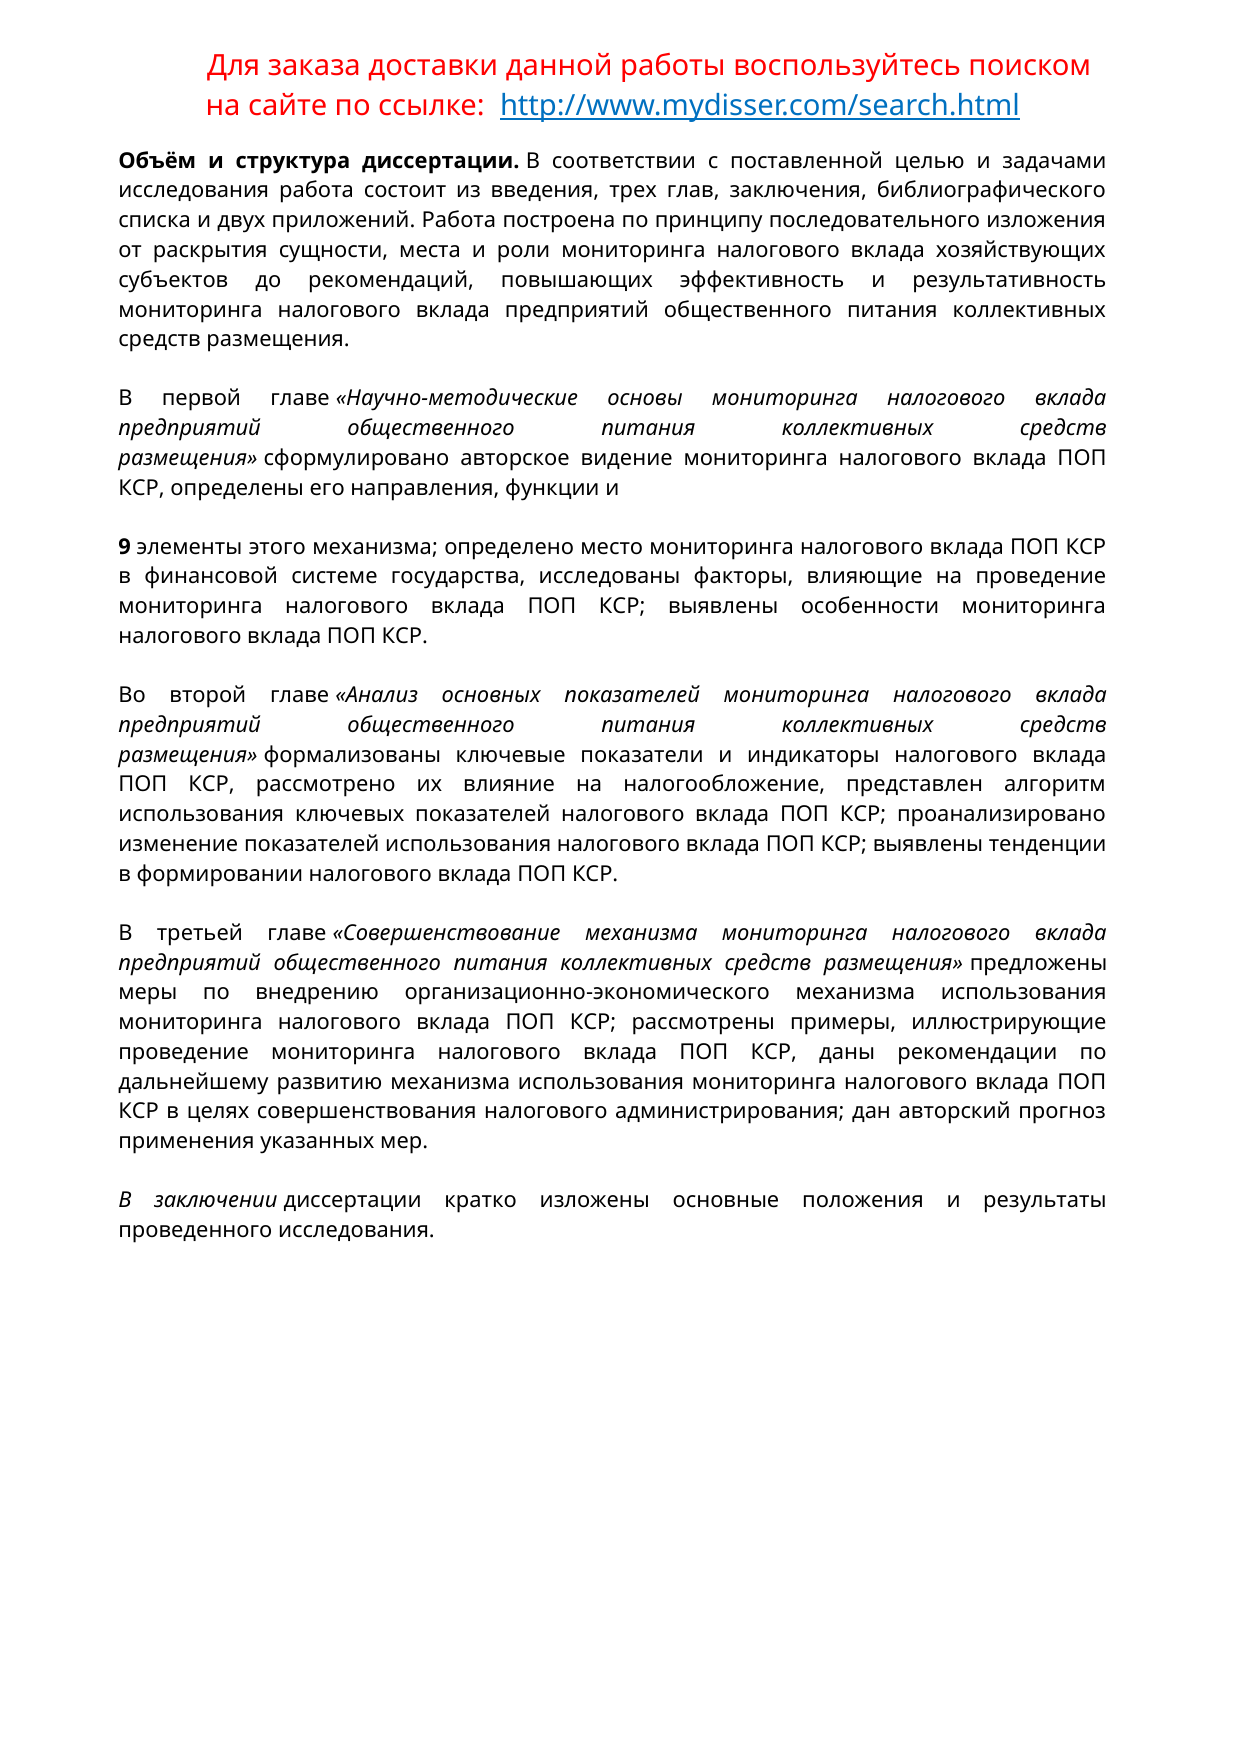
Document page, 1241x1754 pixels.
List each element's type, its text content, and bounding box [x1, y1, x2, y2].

text Во второй главе «Анализ основных показателей мониторинга налогового вклада предприятий общественного питания коллективных средств размещения» формализованы ключевые показатели и индикаторы налогового вклада ПОП КСР, рассмотрено их влияние на налогообложение, представлен алгоритм использования ключевых показателей налогового вклада ПОП КСР; проанализировано изменение показателей использования налогового вклада ПОП КСР; выявлены тенденции в формировании налогового вклада ПОП КСР. [118, 679, 1107, 887]
text В первой главе «Научно-методические основы мониторинга налогового вклада предприятий общественного питания коллективных средств размещения» сформулировано авторское видение мониторинга налогового вклада ПОП КСР, определены его направления, функции и [118, 382, 1107, 501]
text 9 элементы этого механизма; определено место мониторинга налогового вклада ПОП КСР в финансовой системе государства, исследованы факторы, влияющие на проведение мониторинга налогового вклада ПОП КСР; выявлены особенности мониторинга налогового вклада ПОП КСР. [118, 531, 1107, 650]
text Объём и структура диссертации. В соответствии с поставленной целью и задачами исследования работа состоит из введения, трех глав, заключения, библиографического списка и двух приложений. Работа построена по принципу последовательного изложения от раскрытия сущности, места и роли мониторинга налогового вклада хозяйствующих субъектов до рекомендаций, повышающих эффективность и результативность мониторинга налогового вклада предприятий общественного питания коллективных средств размещения. [118, 144, 1107, 353]
text В заключении диссертации кратко изложены основные положения и результаты проведенного исследования. [118, 1184, 1107, 1244]
text В третьей главе «Совершенствование механизма мониторинга налогового вклада предприятий общественного питания коллективных средств размещения» предложены меры по внедрению организационно-экономического механизма использования мониторинга налогового вклада ПОП КСР; рассмотрены примеры, иллюстрирующие проведение мониторинга налогового вклада ПОП КСР, даны рекомендации по дальнейшему развитию механизма использования мониторинга налогового вклада ПОП КСР в целях совершенствования налогового администрирования; дан авторский прогноз применения указанных мер. [118, 917, 1107, 1155]
